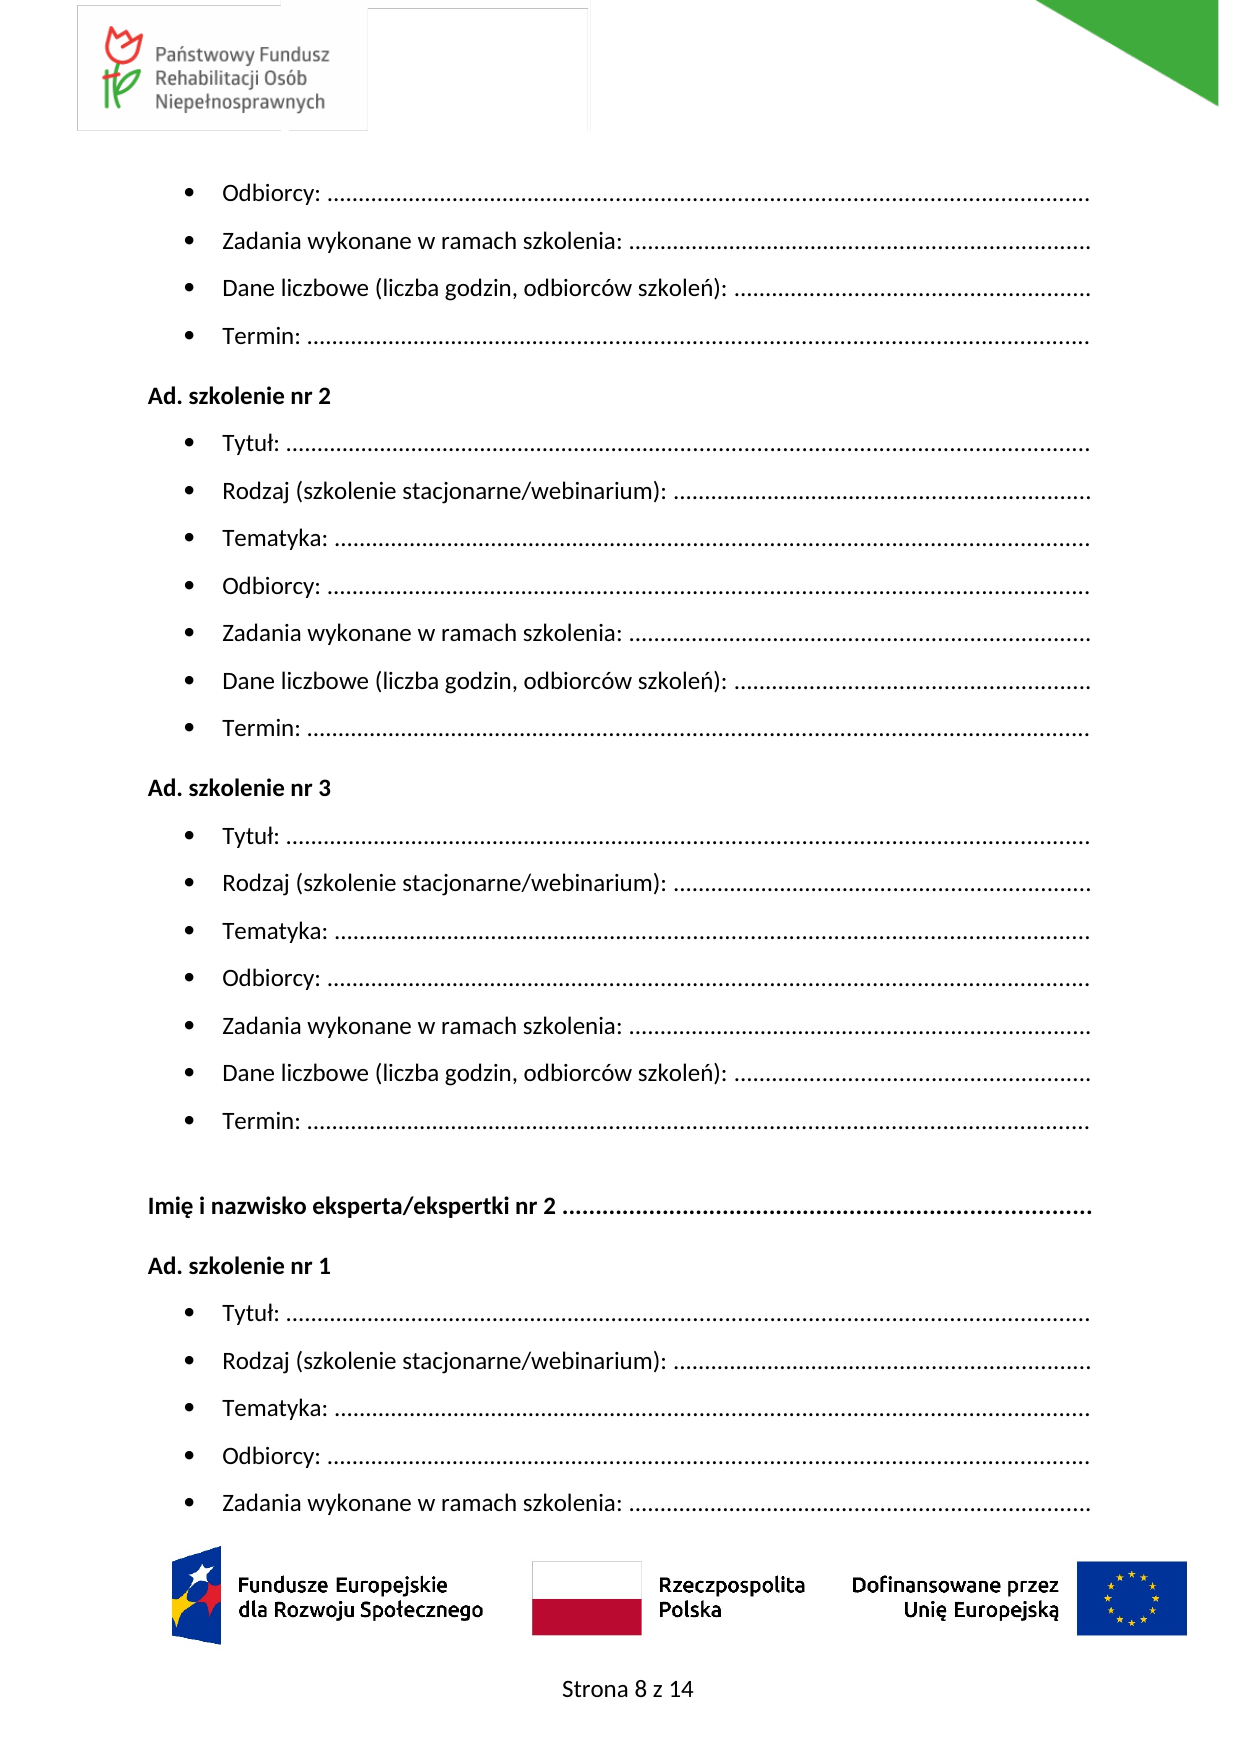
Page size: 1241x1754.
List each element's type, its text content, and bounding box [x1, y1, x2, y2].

list Termin: [185, 1105, 1107, 1135]
list Zadania wykonane w ramach szkolenia: [185, 225, 1107, 255]
list Tematyka: [185, 522, 1107, 553]
list Odbiorcy: [185, 177, 1107, 208]
list Rodzaj (szkolenie stacjonarne/webinarium): [185, 475, 1107, 505]
text Ad. szkolenie nr 3 [148, 772, 1107, 803]
list Zadania wykonane w ramach szkolenia: [185, 617, 1107, 648]
list Tematyka: [185, 1392, 1107, 1423]
list Dane liczbowe (liczba godzin, odbiorców szkoleń): [185, 1057, 1107, 1088]
list Tematyka: [185, 915, 1107, 945]
list Tytuł: [185, 820, 1107, 850]
list Odbiorcy: [185, 1440, 1107, 1470]
list Tytuł: [185, 427, 1107, 458]
list Zadania wykonane w ramach szkolenia: [185, 1010, 1107, 1040]
text Ad. szkolenie nr 1 [148, 1250, 1107, 1280]
list Zadania wykonane w ramach szkolenia: [185, 1487, 1107, 1518]
list Termin: [185, 712, 1107, 743]
text Ad. szkolenie nr 2 [148, 380, 1107, 410]
list Tytuł: [185, 1297, 1107, 1328]
list Odbiorcy: [185, 962, 1107, 993]
list Rodzaj (szkolenie stacjonarne/webinarium): [185, 1345, 1107, 1375]
text Imię i nazwisko eksperta/ekspertki nr 2 [148, 1190, 1107, 1220]
list Odbiorcy: [185, 570, 1107, 600]
list Dane liczbowe (liczba godzin, odbiorców szkoleń): [185, 272, 1107, 303]
picture [147, 1521, 1210, 1669]
list Dane liczbowe (liczba godzin, odbiorców szkoleń): [185, 665, 1107, 695]
list Termin: [185, 320, 1107, 350]
picture [67, 0, 1218, 131]
list Rodzaj (szkolenie stacjonarne/webinarium): [185, 867, 1107, 898]
